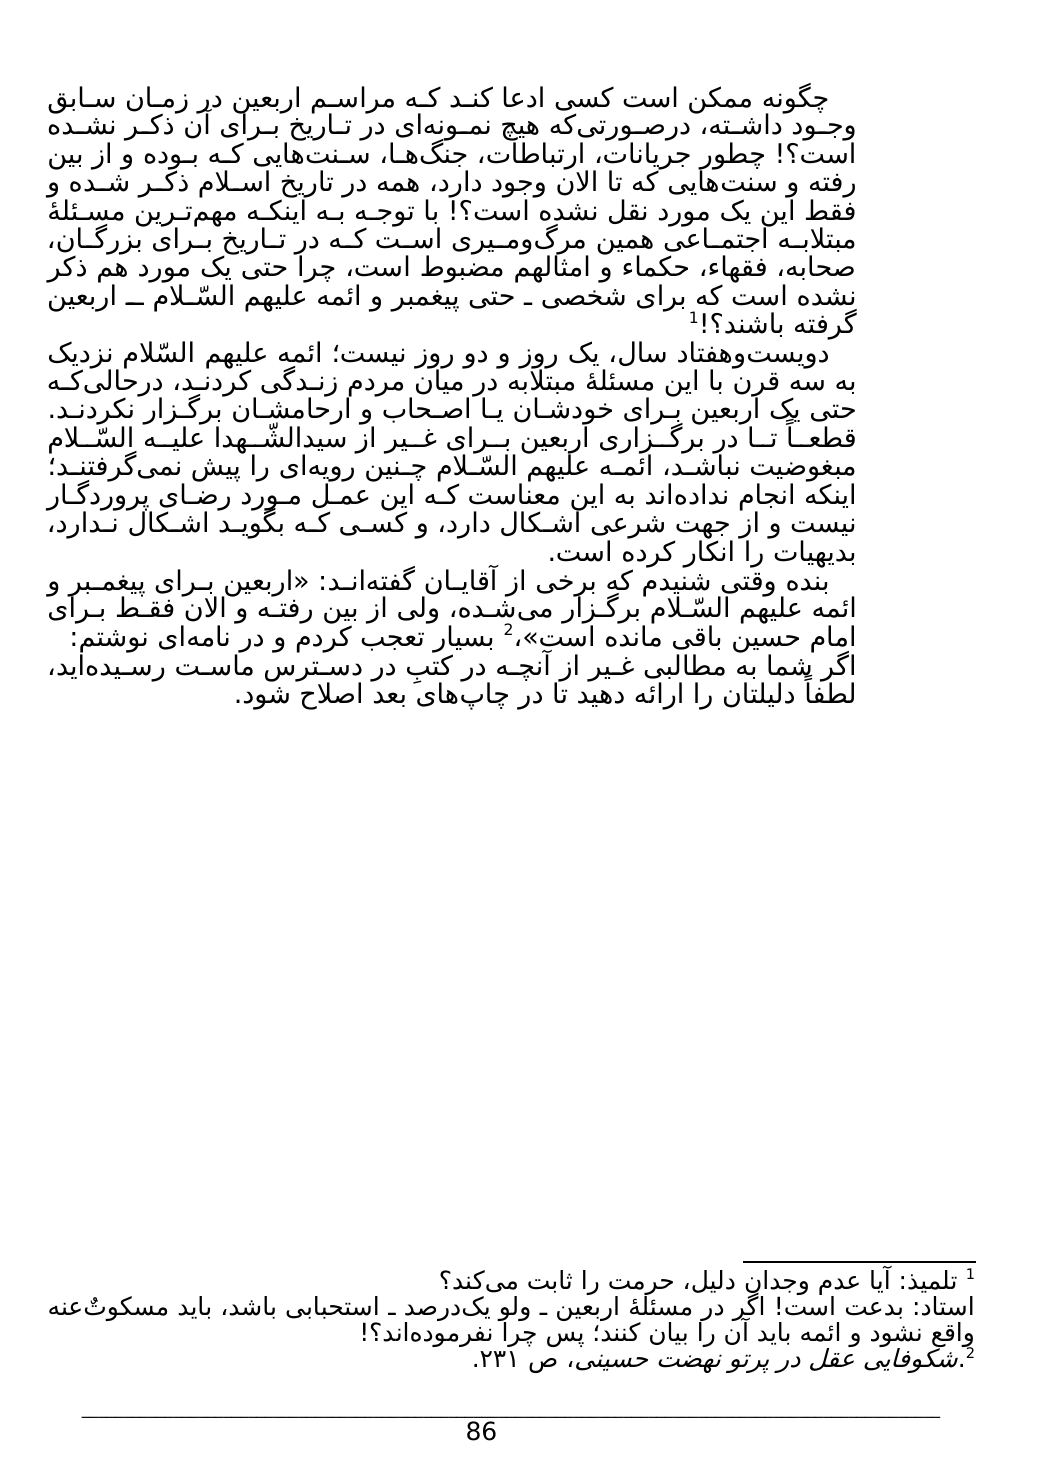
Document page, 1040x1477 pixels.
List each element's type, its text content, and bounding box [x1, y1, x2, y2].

text دویست‌وهفتاد سال، یک ‌روز و دو ‌روز نیست؛ ائمه علیهم السّلام نزدیک به سه قرن با این مسئلۀ مبتلا‌به در میان مردم زندگی کردند، درحالی‌که حتی یک اربعین برای خودشان یا اصحاب و ارحامشان برگزار نکردند. قطعاً تا در برگزاری اربعین برای غیر از سیدالشّهدا علیه السّلام مبغوضیت نباشد، ائمه علیهم السّلام چنین رویه‌ای را پیش نمی‌گرفتند؛ اینکه انجام نداده‌اند به این معناست که این عمل مورد رضای پروردگار نیست و از جهت شرعی اشکال دارد، و کسی که بگوید اشکال ندارد، بدیهیات را انکار کرده است. [47, 340, 857, 568]
text چگونه ممکن است کسی ادعا کند که مراسم اربعین در زمان سابق وجود داشته، درصورتی‌که هیچ نمونه‌ای در تاریخ برای آن ذکر نشده است؟! چطور جریانات، ارتباطات، جنگ‌ها، سنت‌هایی که بوده و از بین رفته و سنت‌هایی که تا الان وجود دارد، همه در تاریخ اسلام ذکر شده و فقط این یک مورد نقل نشده است؟! با توجه به اینکه مهم‌ترین مسئلۀ مبتلابه اجتماعی همین مرگ‌‌ومیری است که در تاریخ برای بزرگان، صحابه، فقهاء، حکماء و امثالهم مضبوط است، چرا حتی یک مورد هم ذکر نشده است که برای شخصی ـ حتی پیغمبر و ائمه علیهم السّلام ـ اربعین گرفته باشند؟! [47, 84, 857, 340]
text اگر شما به مطالبی غیر از آنچه در کتبِ در دسترس ماست رسیده‌اید، لطفاً دلیلتان را ارائه دهید تا در چاپ‌های بعد اصلاح شود. [47, 653, 857, 709]
text بنده وقتی شنیدم که برخی از آقایان گفته‌اند: «اربعین برای پیغمبر و ائمه علیهم السّلام برگزار می‌شده، ولی از بین رفته و الان فقط برای امام حسین باقی مانده است»، بسیار تعجب کردم و در نامه‌ای نوشتم: [47, 568, 857, 653]
